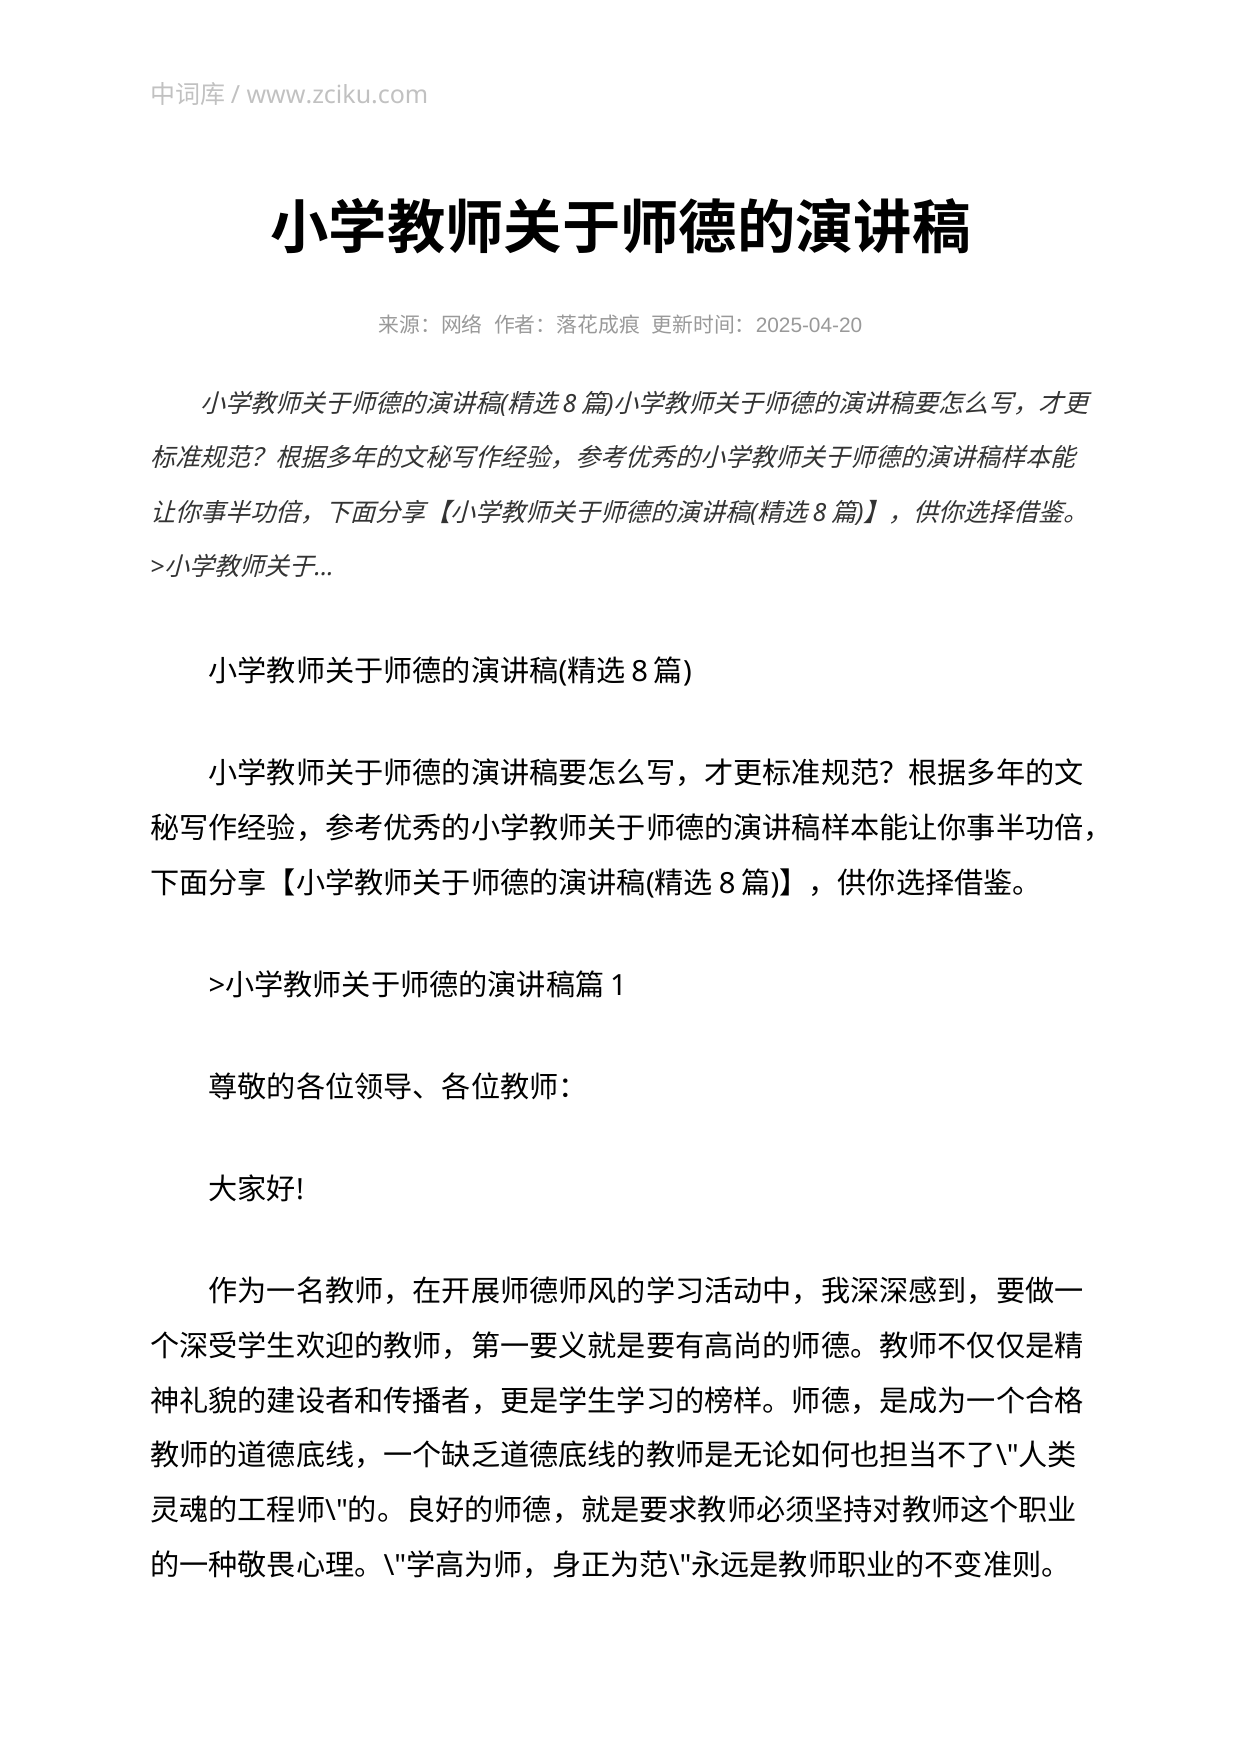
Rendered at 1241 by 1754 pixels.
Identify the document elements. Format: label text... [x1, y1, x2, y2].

text 来源：网络 作者：落花成痕 更新时间：2025-04-20 [150, 313, 1090, 337]
text >小学教师关于师德的演讲稿篇1 [150, 962, 1090, 1004]
text 大家好! [150, 1165, 1090, 1208]
text 小学教师关于师德的演讲稿要怎么写，才更标准规范？根据多年的文秘写作经验，参考优秀的小学教师关于师德的演讲稿样本能让你事半功倍，下面分享【小学教师关于师德的演讲稿(精选8篇)】，供你选择借鉴。 [150, 750, 1090, 902]
text 尊敬的各位领导、各位教师： [150, 1063, 1090, 1106]
text 小学教师关于师德的演讲稿(精选8篇) [150, 648, 1090, 690]
text 作为一名教师，在开展师德师风的学习活动中，我深深感到，要做一个深受学生欢迎的教师，第一要义就是要有高尚的师德。教师不仅仅是精神礼貌的建设者和传播者，更是学生学习的榜样。师德，是成为一个合格教师的道德底线，一个缺乏道德底线的教师是无论如何也担当不了\"人类灵魂的工程师\"的。良好的师德，就是要求教师必须坚持对教师这个职业的一种敬畏心理。\"学高为师，身正为范\"永远是教师职业的不变准则。 [150, 1267, 1090, 1584]
text 小学教师关于师德的演讲稿(精选8篇)小学教师关于师德的演讲稿要怎么写，才更标准规范？根据多年的文秘写作经验，参考优秀的小学教师关于师德的演讲稿样本能让你事半功倍，下面分享【小学教师关于师德的演讲稿(精选8篇)】，供你选择借鉴。>小学教师关于... [150, 383, 1090, 583]
subtitle 小学教师关于师德的演讲稿 [150, 181, 1090, 266]
